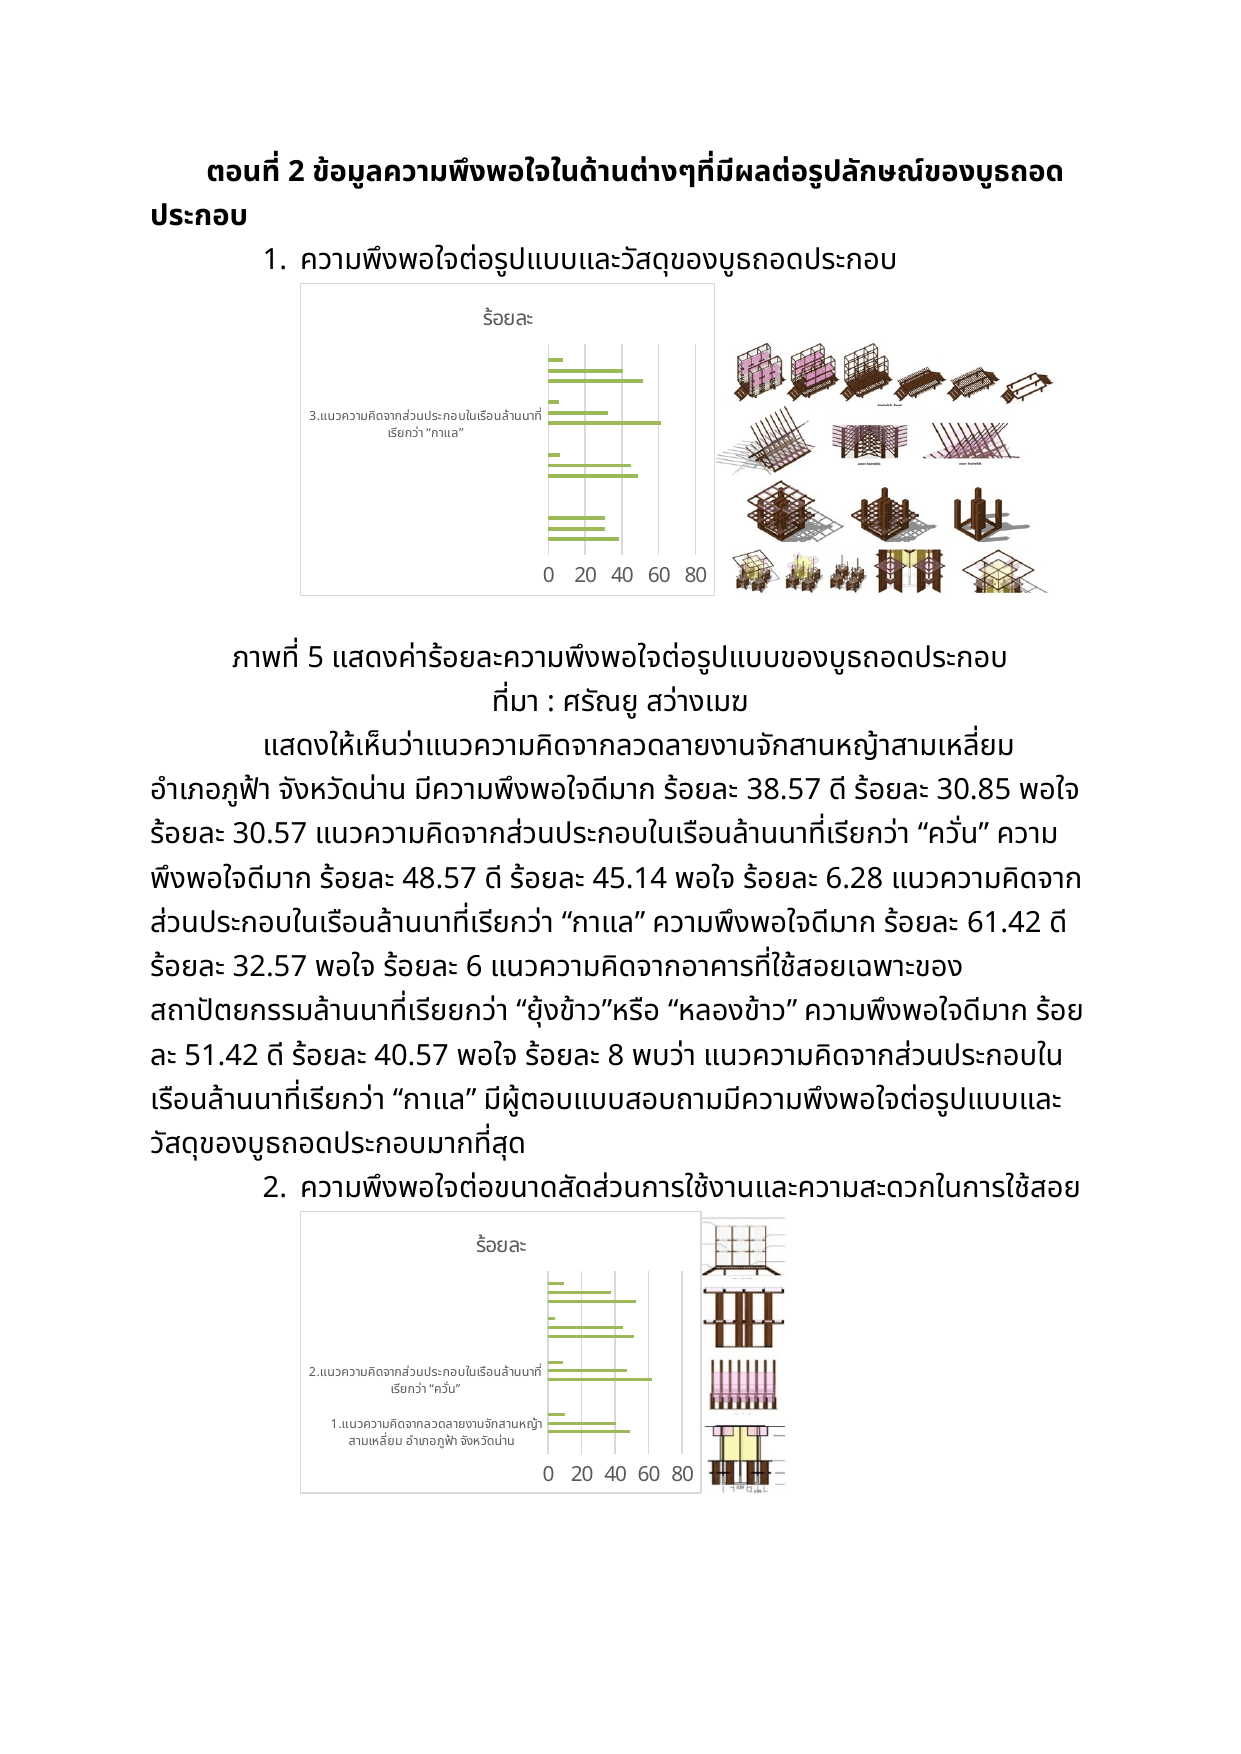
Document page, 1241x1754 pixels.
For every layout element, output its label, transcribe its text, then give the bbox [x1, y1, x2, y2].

text แสดงให้เห็นว่าแนวความคิดจากลวดลายงานจักสานหญ้าสามเหลี่ยม อำเภอภูฟ้า จังหวัดน่าน มีความพึงพอใจดีมาก ร้อยละ 38.57 ดี ร้อยละ 30.85 พอใจ ร้อยละ 30.57 แนวความคิดจากส่วนประกอบในเรือนล้านนาที่เรียกว่า “ควั่น” ความพึงพอใจดีมาก ร้อยละ 48.57 ดี ร้อยละ 45.14 พอใจ ร้อยละ 6.28 แนวความคิดจากส่วนประกอบในเรือนล้านนาที่เรียกว่า “กาแล” ความพึงพอใจดีมาก ร้อยละ 61.42 ดี ร้อยละ 32.57 พอใจ ร้อยละ 6 แนวความคิดจากอาคารที่ใช้สอยเฉพาะของสถาปัตยกรรมล้านนาที่เรียยกว่า “ยุ้งข้าว”หรือ “หลองข้าว” ความพึงพอใจดีมาก ร้อยละ 51.42 ดี ร้อยละ 40.57 พอใจ ร้อยละ 8 พบว่า แนวความคิดจากส่วนประกอบในเรือนล้านนาที่เรียกว่า “กาแล” มีผู้ตอบแบบสอบถามมีความพึงพอใจต่อรูปแบบและวัสดุของบูธถอดประกอบมากที่สุด [150, 724, 1090, 1166]
text ที่มา : ศรัณยู สว่างเมฆ [150, 680, 1090, 724]
text ตอนที่ 2 ข้อมูลความพึงพอใจในด้านต่างๆที่มีผลต่อรูปลักษณ์ของบูธถอดประกอบ [150, 150, 1090, 238]
text ภาพที่ 5 แสดงค่าร้อยละความพึงพอใจต่อรูปแบบของบูธถอดประกอบ [150, 636, 1090, 680]
list ความพึงพอใจต่อขนาดสัดส่วนการใช้งานและความสะดวกในการใช้สอย [262, 1166, 1090, 1211]
picture [715, 330, 1061, 597]
picture [702, 1216, 792, 1494]
list ความพึงพอใจต่อรูปแบบและวัสดุของบูธถอดประกอบ [262, 238, 1090, 283]
